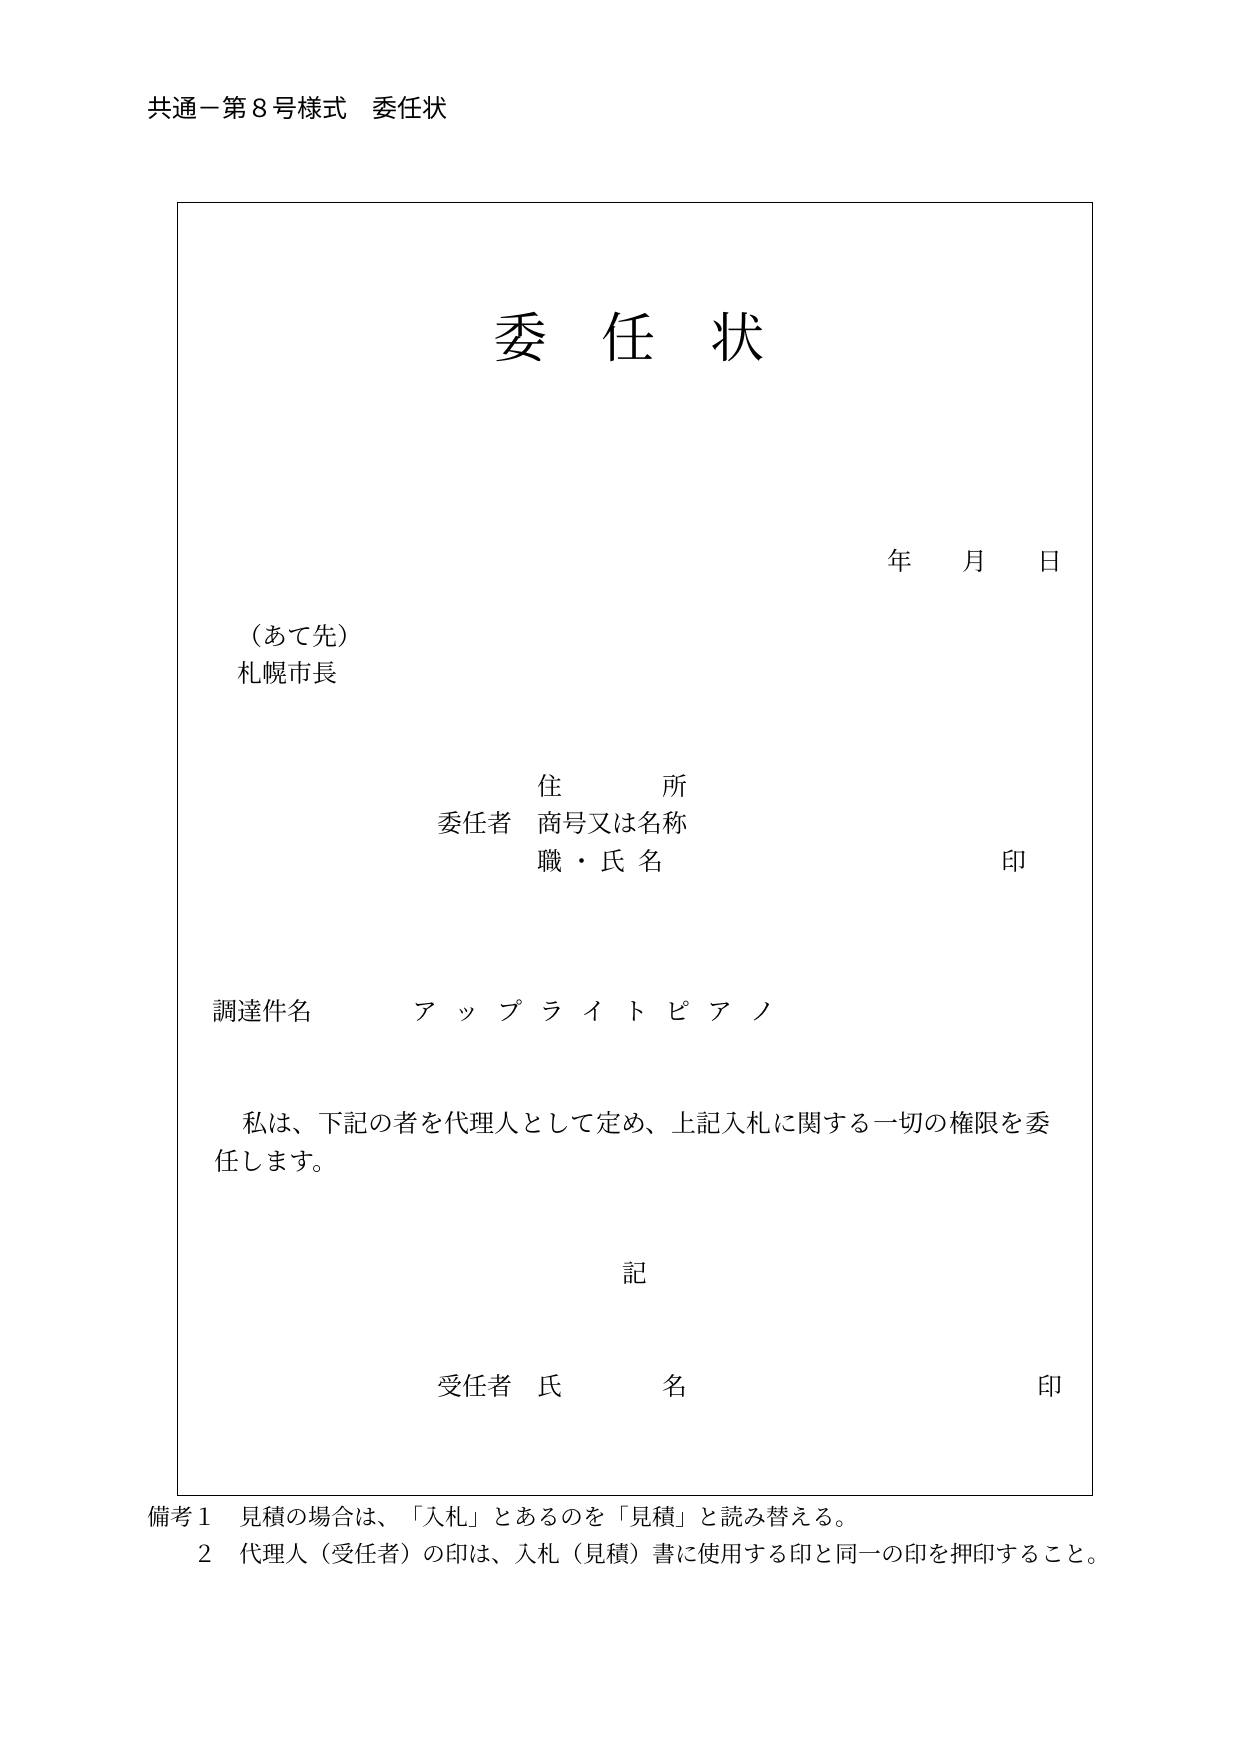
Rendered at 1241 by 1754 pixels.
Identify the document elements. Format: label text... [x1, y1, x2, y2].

text 備考１ 見積の場合は、「入札」とあるのを「見積」と読み替える。 [148, 1496, 1092, 1534]
table_header 委 任 状 年 月 日 （あて先） 札幌市長 住 所 委任者 商号又は名称 職 ・ 氏 名 印 調達件名 アップライトピアノ 私は、下記の者を代理人として定め、上記入札に関する一切の権限を委任します。 記 受任者 氏 名 印 [178, 203, 1092, 1495]
text ２ 代理人（受任者）の印は、入札（見積）書に使用する印と同一の印を押印すること。 [148, 1534, 1092, 1571]
